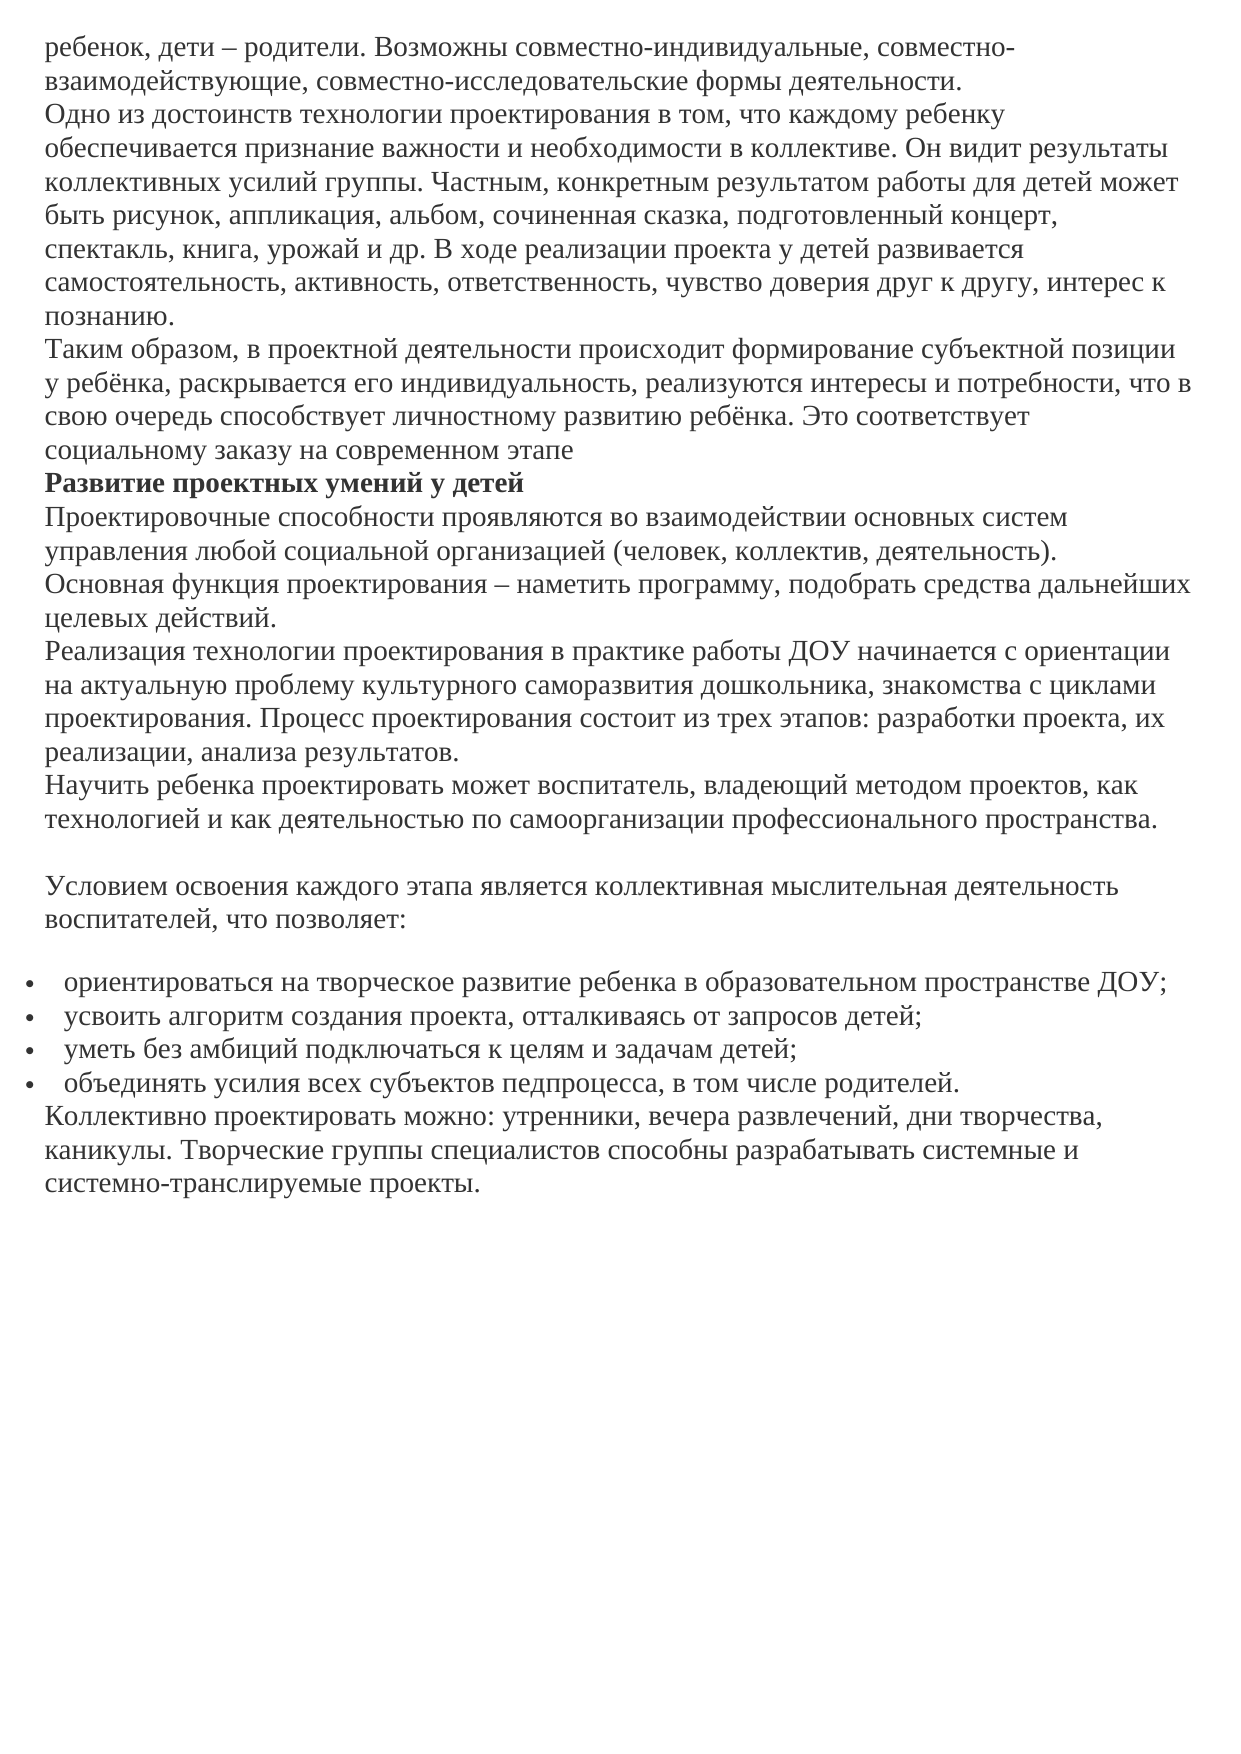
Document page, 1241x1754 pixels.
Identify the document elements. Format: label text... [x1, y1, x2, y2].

text Одно из достоинств технологии проектирования в том, что каждому ребенку обеспечивается признание важности и необходимости в коллективе. Он видит результаты коллективных усилий группы. Частным, конкретным результатом работы для детей может быть рисунок, аппликация, альбом, сочиненная сказка, подготовленный концерт, спектакль, книга, урожай и др. В ходе реализации проекта у детей развивается самостоятельность, активность, ответственность, чувство доверия друг к другу, интерес к познанию. [44, 97, 1196, 331]
text Проектировочные способности проявляются во взаимодействии основных систем управления любой социальной организацией (человек, коллектив, деятельность). [44, 499, 1196, 566]
text Коллективно проектировать можно: утренники, вечера развлечений, дни творчества, каникулы. Творческие группы специалистов способны разрабатывать системные и системно-транслируемые проекты. [44, 1098, 1196, 1199]
list объединять усилия всех субъектов педпроцесса, в том числе родителей. [26, 1065, 1196, 1098]
text Развитие проектных умений у детей [44, 466, 1196, 499]
list ориентироваться на творческое развитие ребенка в образовательном пространстве ДОУ; [26, 964, 1196, 998]
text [44, 29, 1196, 97]
list усвоить алгоритм создания проекта, отталкиваясь от запросов детей; [26, 998, 1196, 1031]
text Основная функция проектирования – наметить программу, подобрать средства дальнейших целевых действий. [44, 566, 1196, 633]
text Таким образом, в проектной деятельности происходит формирование субъектной позиции у ребёнка, раскрывается его индивидуальность, реализуются интересы и потребности, что в свою очередь способствует личностному развитию ребёнка. Это соответствует социальному заказу на современном этапе [44, 331, 1196, 466]
text Условием освоения каждого этапа является коллективная мыслительная деятельность воспитателей, что позволяет: [44, 868, 1196, 935]
text Реализация технологии проектирования в практике работы ДОУ начинается с ориентации на актуальную проблему культурного саморазвития дошкольника, знакомства с циклами проектирования. Процесс проектирования состоит из трех этапов: разработки проекта, их реализации, анализа результатов. [44, 633, 1196, 767]
list уметь без амбиций подключаться к целям и задачам детей; [26, 1031, 1196, 1065]
text Научить ребенка проектировать может воспитатель, владеющий методом проектов, как технологией и как деятельностью по самоорганизации профессионального пространства. [44, 767, 1196, 834]
